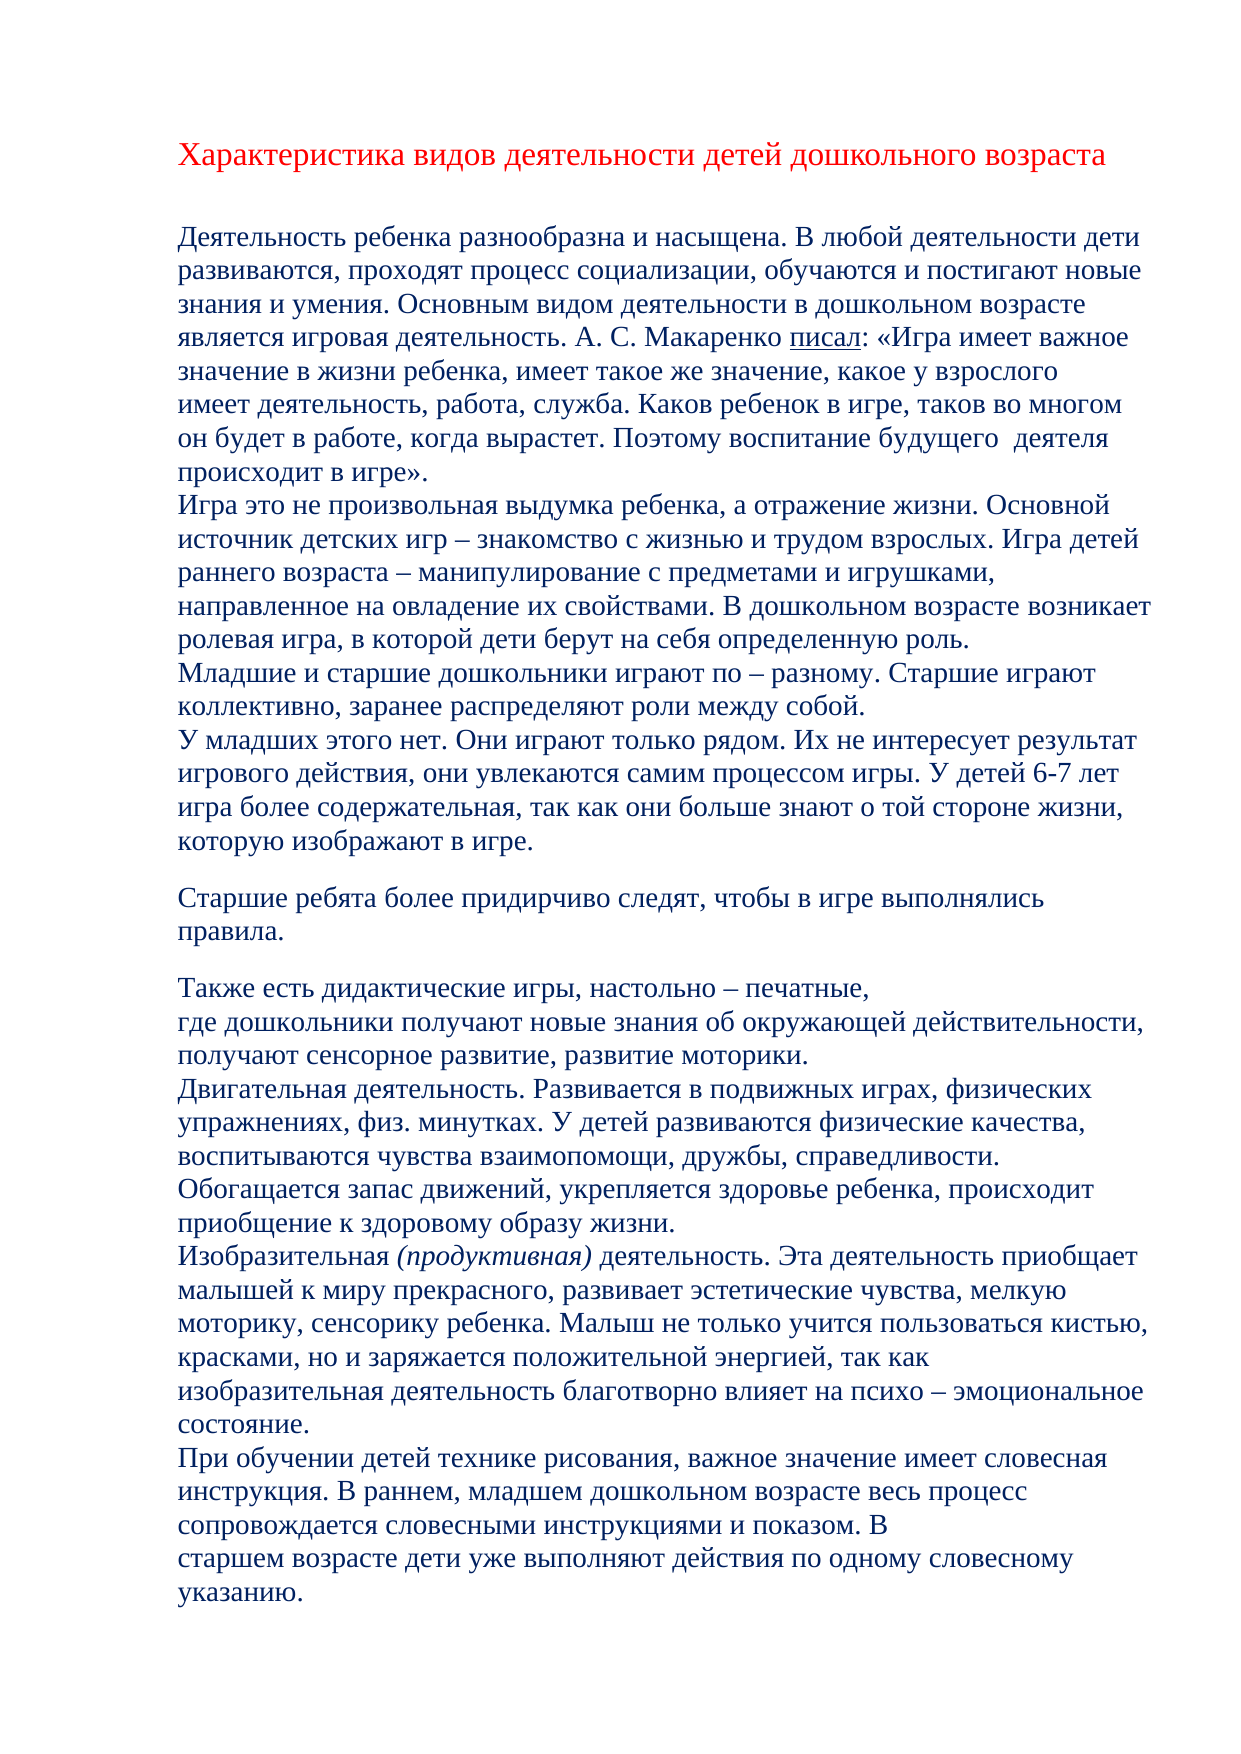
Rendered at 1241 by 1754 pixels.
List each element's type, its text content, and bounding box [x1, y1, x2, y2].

text Старшие ребята более придирчиво следят, чтобы в игре выполнялись правила. [177, 880, 1152, 947]
text Характеристика видов деятельности детей дошкольного возраста [177, 134, 1152, 172]
text Игра это не произвольная выдумка ребенка, а отражение жизни. Основной источник детских игр – знакомство с жизнью и трудом взрослых. Игра детей раннего возраста – манипулирование с предметами и игрушками, направленное на овладение их свойствами. В дошкольном возрасте возникает ролевая игра, в которой дети берут на себя определенную роль. [177, 487, 1152, 655]
text Изобразительная (продуктивная) деятельность. Эта деятельность приобщает малышей к миру прекрасного, развивает эстетические чувства, мелкую моторику, сенсорику ребенка. Малыш не только учится пользоваться кистью, красками, но и заряжается положительной энергией, так как изобразительная деятельность благотворно влияет на психо – эмоциональное состояние. [177, 1238, 1152, 1440]
text Также есть дидактические игры, настольно – печатные, где дошкольники получают новые знания об окружающей действительности, получают сенсорное развитие, развитие моторики. [177, 970, 1152, 1071]
text Деятельность ребенка разнообразна и насыщена. В любой деятельности дети развиваются, проходят процесс социализации, обучаются и постигают новые знания и умения. Основным видом деятельности в дошкольном возрасте является игровая деятельность. А. С. Макаренко писал: «Игра имеет важное значение в жизни ребенка, имеет такое же значение, какое у взрослого имеет деятельность, работа, служба. Каков ребенок в игре, таков во многом он будет в работе, когда вырастет. Поэтому воспитание будущего деятеля происходит в игре». [177, 219, 1152, 487]
text У младших этого нет. Они играют только рядом. Их не интересует результат игрового действия, они увлекаются самим процессом игры. У детей 6-7 лет игра более содержательная, так как они больше знают о той стороне жизни, которую изображают в игре. [177, 722, 1152, 856]
text При обучении детей технике рисования, важное значение имеет словесная инструкция. В раннем, младшем дошкольном возрасте весь процесс сопровождается словесными инструкциями и показом. В старшем возрасте дети уже выполняют действия по одному словесному указанию. [177, 1440, 1152, 1607]
text Младшие и старшие дошкольники играют по – разному. Старшие играют коллективно, заранее распределяют роли между собой. [177, 655, 1152, 722]
text Двигательная деятельность. Развивается в подвижных играх, физических упражнениях, физ. минутках. У детей развиваются физические качества, воспитываются чувства взаимопомощи, дружбы, справедливости. Обогащается запас движений, укрепляется здоровье ребенка, происходит приобщение к здоровому образу жизни. [177, 1071, 1152, 1238]
